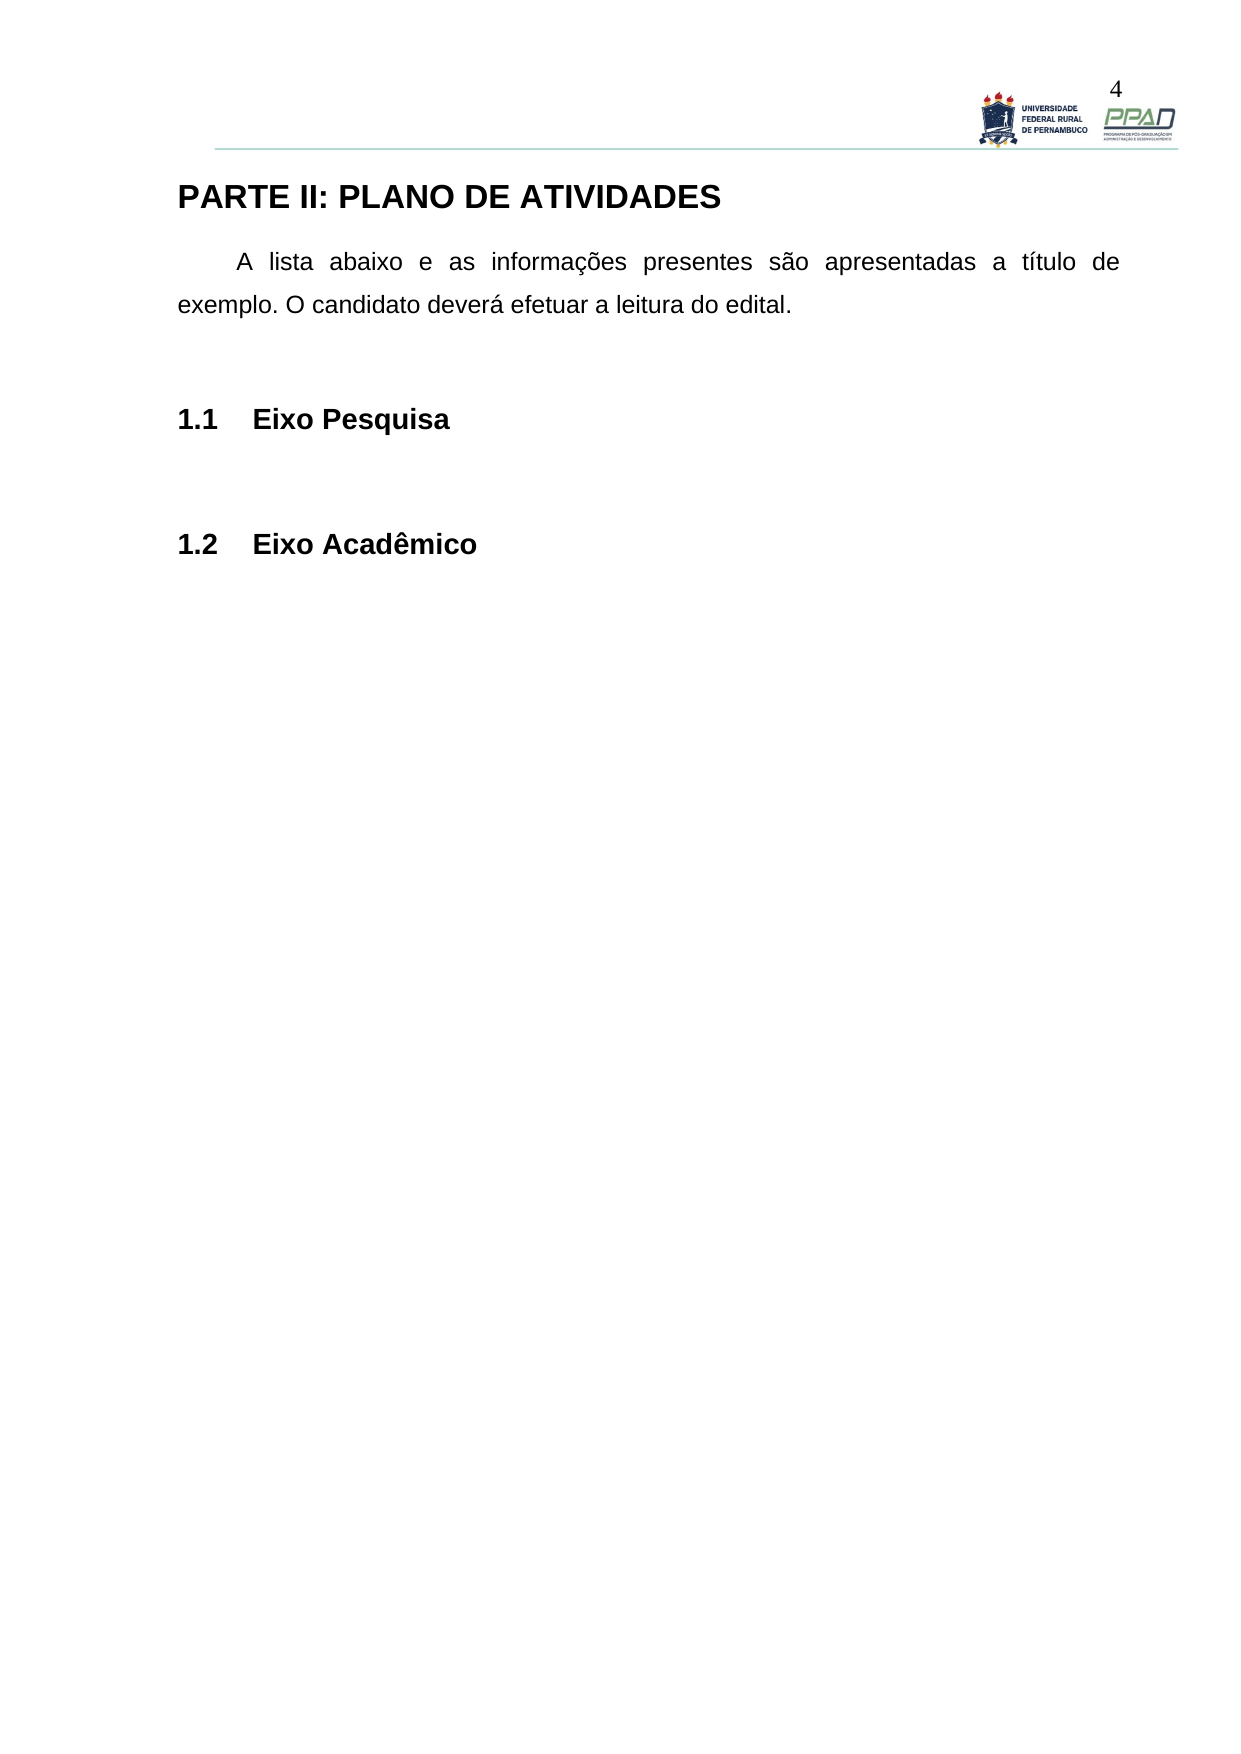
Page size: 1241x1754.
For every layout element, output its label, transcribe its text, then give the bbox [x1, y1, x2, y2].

list Eixo Acadêmico [177, 527, 1122, 561]
text A lista abaixo e as informações presentes são apresentadas a título de exemplo. O candidato deverá efetuar a leitura do edital. [177, 247, 1122, 319]
list Eixo Pesquisa [177, 402, 1122, 435]
text PARTE II: PLANO DE ATIVIDADES [177, 177, 1122, 216]
picture [177, 73, 1224, 199]
